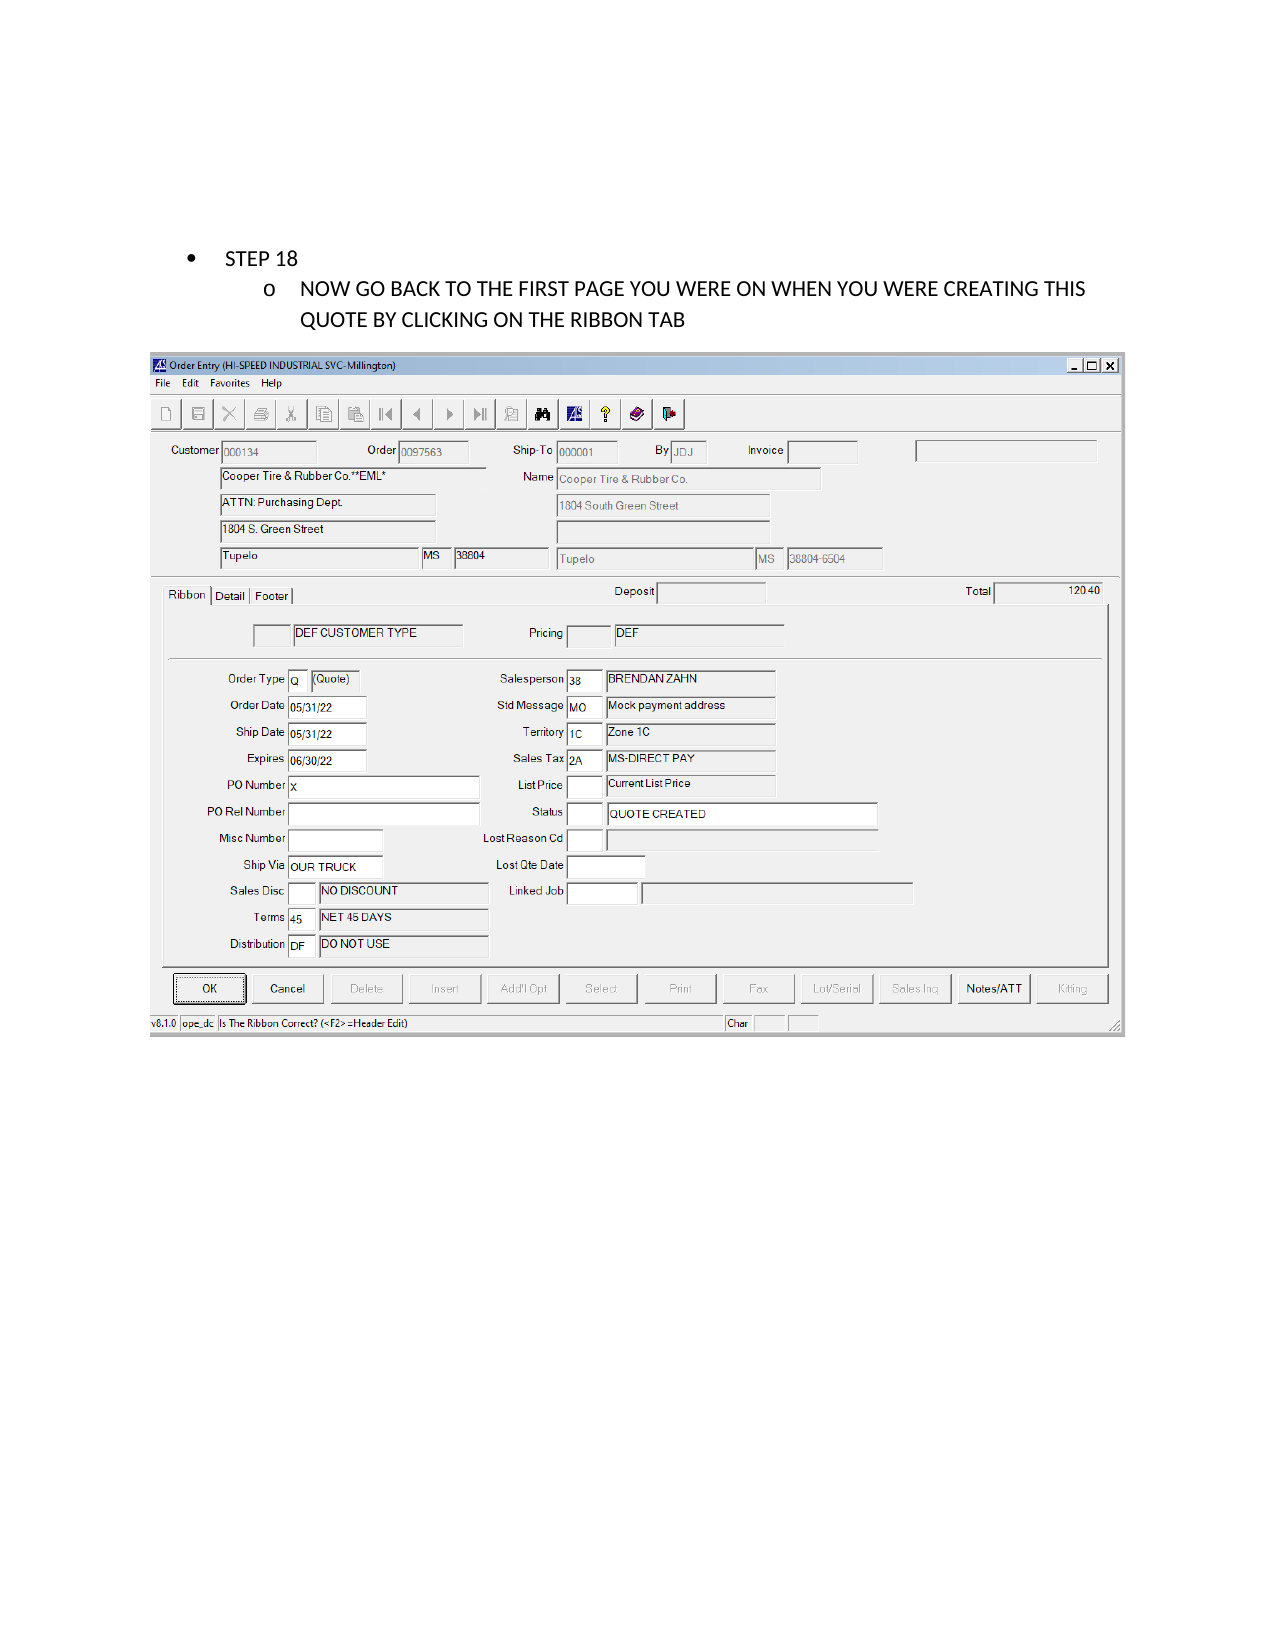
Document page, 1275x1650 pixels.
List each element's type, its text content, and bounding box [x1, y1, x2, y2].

picture [150, 352, 1125, 1037]
list NOW GO BACK TO THE FIRST PAGE YOU WERE ON WHEN YOU WERE CREATING THIS QUOTE BY CLICKING ON THE RIBBON TAB [262, 274, 1125, 333]
list STEP 18 [187, 244, 1125, 272]
